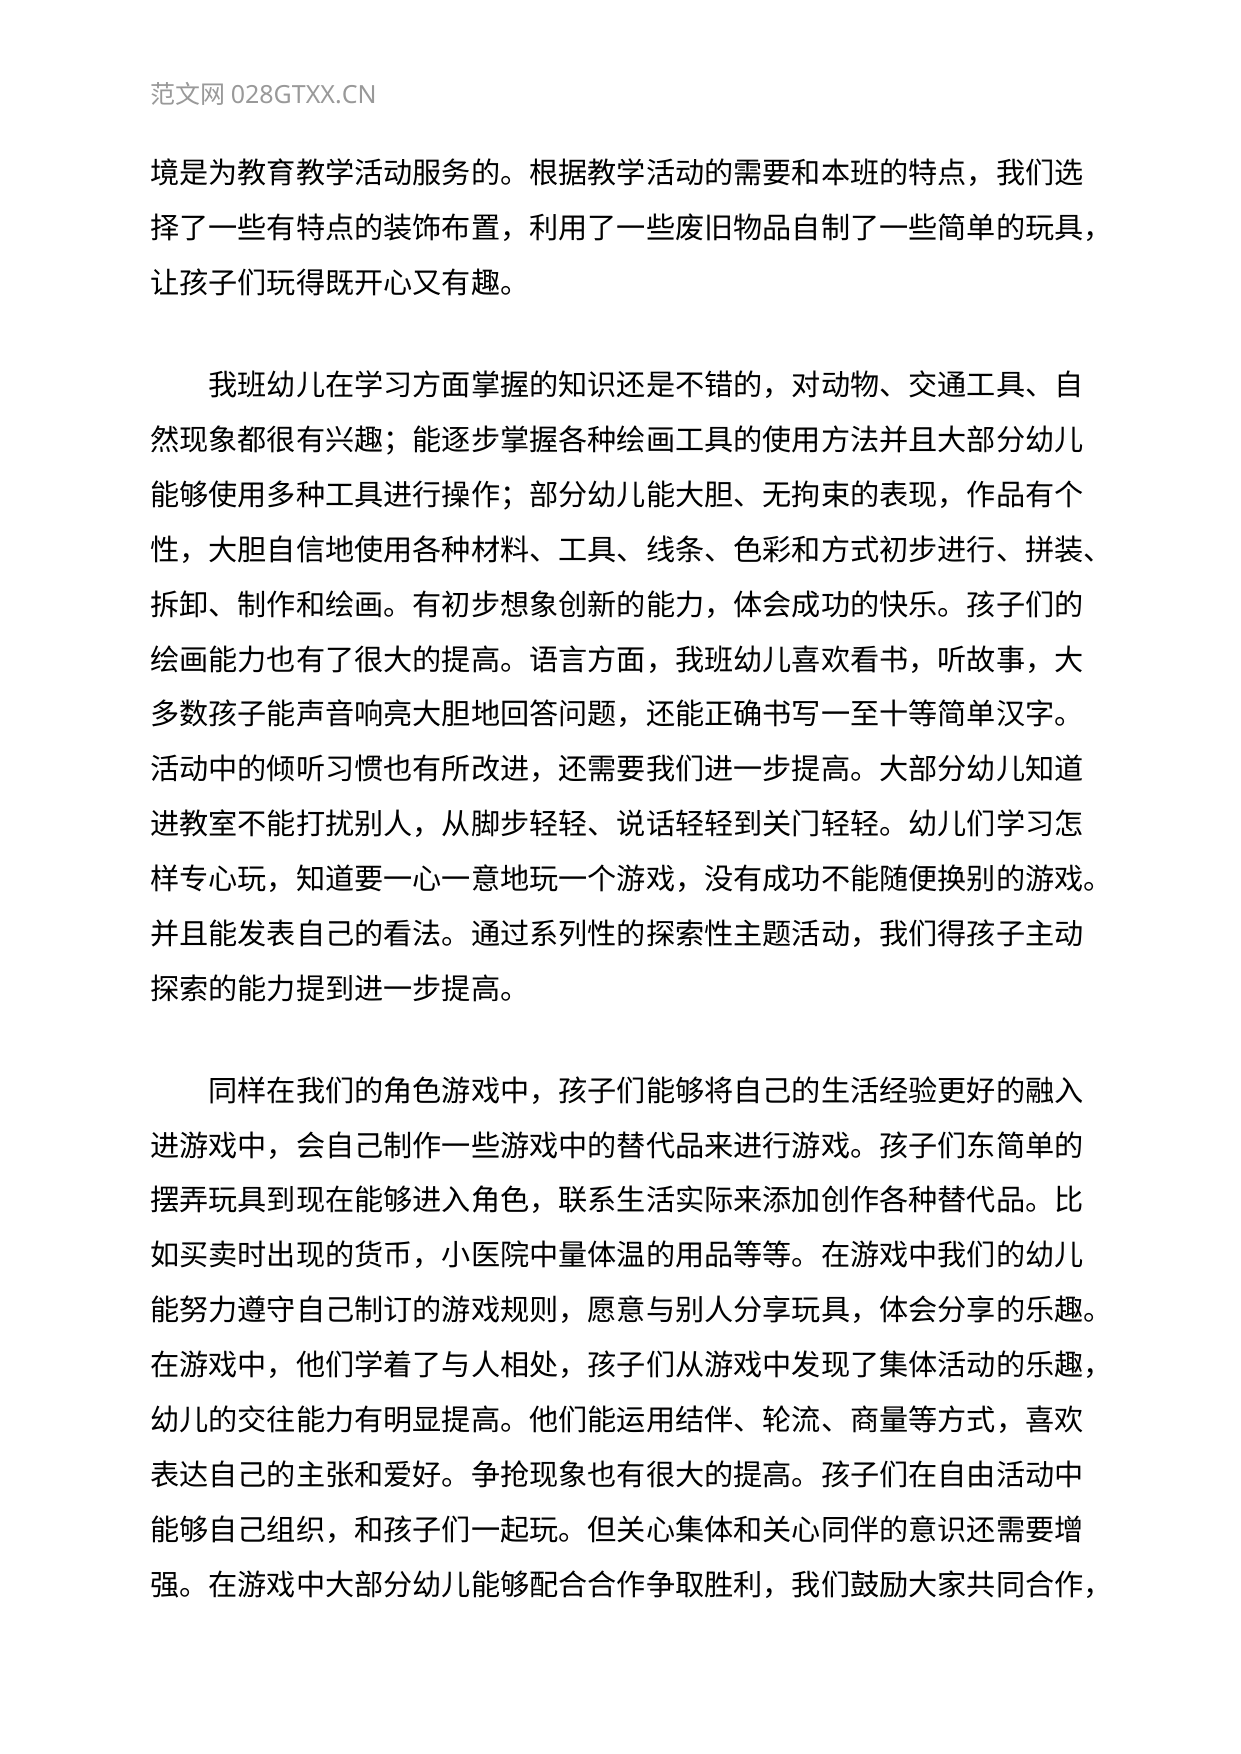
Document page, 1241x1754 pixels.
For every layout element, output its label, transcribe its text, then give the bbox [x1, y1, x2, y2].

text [150, 150, 1090, 302]
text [150, 1067, 1090, 1603]
text 我班幼儿在学习方面掌握的知识还是不错的，对动物、交通工具、自然现象都很有兴趣；能逐步掌握各种绘画工具的使用方法并且大部分幼儿能够使用多种工具进行操作；部分幼儿能大胆、无拘束的表现，作品有个性，大胆自信地使用各种材料、工具、线条、色彩和方式初步进行、拼装、拆卸、制作和绘画。有初步想象创新的能力，体会成功的快乐。孩子们的绘画能力也有了很大的提高。语言方面，我班幼儿喜欢看书，听故事，大多数孩子能声音响亮大胆地回答问题，还能正确书写一至十等简单汉字。活动中的倾听习惯也有所改进，还需要我们进一步提高。大部分幼儿知道进教室不能打扰别人，从脚步轻轻、说话轻轻到关门轻轻。幼儿们学习怎样专心玩，知道要一心一意地玩一个游戏，没有成功不能随便换别的游戏。并且能发表自己的看法。通过系列性的探索性主题活动，我们得孩子主动探索的能力提到进一步提高。 [150, 362, 1090, 1008]
